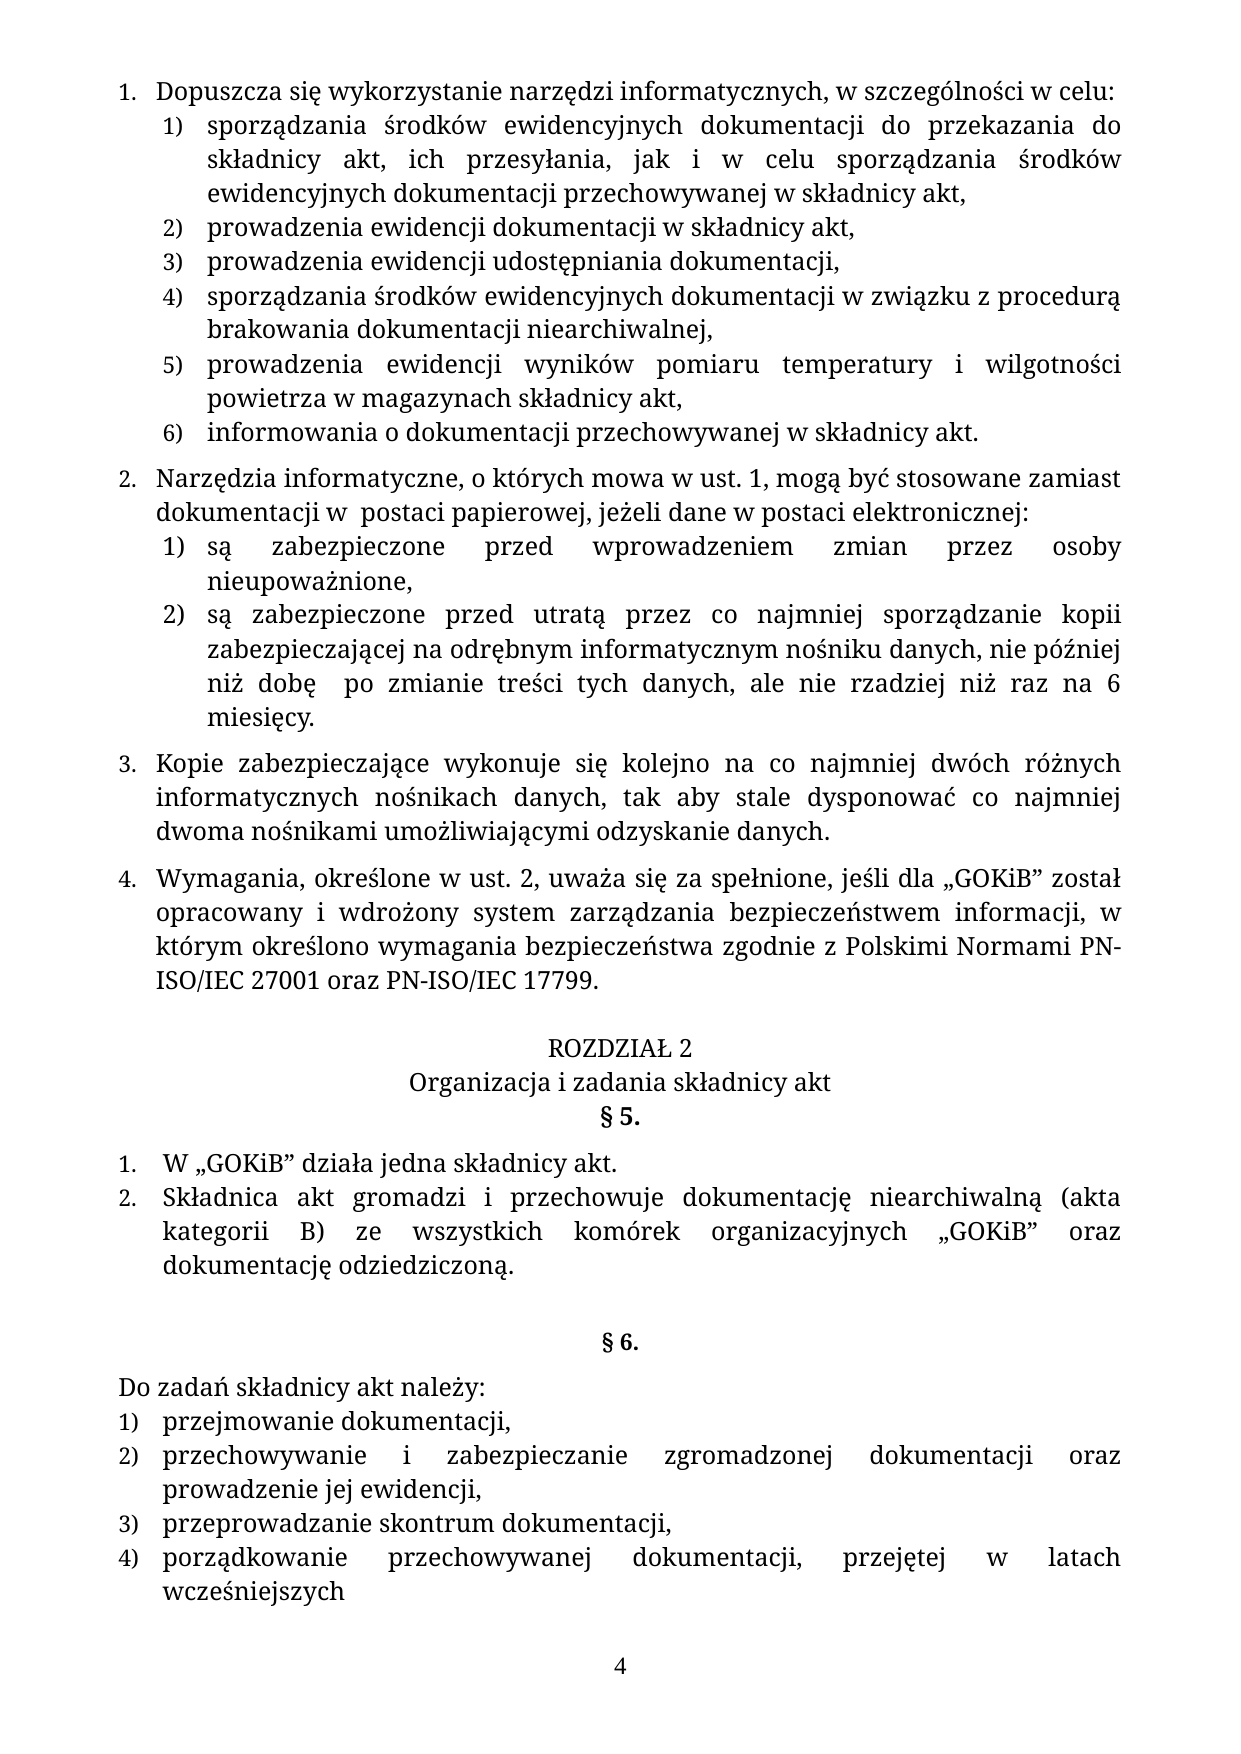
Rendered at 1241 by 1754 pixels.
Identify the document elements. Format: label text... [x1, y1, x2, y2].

text § 5. [118, 1099, 1122, 1133]
subtitle Organizacja i zadania składnicy akt [118, 1065, 1122, 1099]
list W „GOKiB” działa jedna składnicy akt. [118, 1146, 1122, 1180]
list przejmowanie dokumentacji, [118, 1403, 1122, 1437]
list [118, 1540, 1122, 1608]
list sporządzania środków ewidencyjnych dokumentacji do przekazania do składnicy akt, ich przesyłania, jak i w celu sporządzania środków ewidencyjnych dokumentacji przechowywanej w składnicy akt, [162, 108, 1122, 210]
list sporządzania środków ewidencyjnych dokumentacji w związku z procedurą brakowania dokumentacji niearchiwalnej, [162, 278, 1122, 346]
list Dopuszcza się wykorzystanie narzędzi informatycznych, w szczególności w celu: [118, 74, 1122, 108]
list prowadzenia ewidencji udostępniania dokumentacji, [162, 244, 1122, 278]
list Składnica akt gromadzi i przechowuje dokumentację niearchiwalną (akta kategorii B) ze wszystkich komórek organizacyjnych „GOKiB” oraz dokumentację odziedziczoną. [118, 1180, 1122, 1282]
list informowania o dokumentacji przechowywanej w składnicy akt. [162, 414, 1122, 448]
list Narzędzia informatyczne, o których mowa w ust. 1, mogą być stosowane zamiast dokumentacji w postaci papierowej, jeżeli dane w postaci elektronicznej: [118, 461, 1122, 529]
text § 6. [118, 1326, 1122, 1357]
list są zabezpieczone przed wprowadzeniem zmian przez osoby nieupoważnione, [162, 529, 1122, 597]
list Kopie zabezpieczające wykonuje się kolejno na co najmniej dwóch różnych informatycznych nośnikach danych, tak aby stale dysponować co najmniej dwoma nośnikami umożliwiającymi odzyskanie danych. [118, 746, 1122, 848]
list prowadzenia ewidencji wyników pomiaru temperatury i wilgotności powietrza w magazynach składnicy akt, [162, 346, 1122, 414]
list przechowywanie i zabezpieczanie zgromadzonej dokumentacji oraz prowadzenie jej ewidencji, [118, 1437, 1122, 1506]
list prowadzenia ewidencji dokumentacji w składnicy akt, [162, 210, 1122, 244]
list przeprowadzanie skontrum dokumentacji, [118, 1506, 1122, 1540]
subtitle ROZDZIAŁ 2 [118, 1031, 1122, 1065]
list Wymagania, określone w ust. 2, uważa się za spełnione, jeśli dla „GOKiB” został opracowany i wdrożony system zarządzania bezpieczeństwem informacji, w którym określono wymagania bezpieczeństwa zgodnie z Polskimi Normami PN-ISO/IEC 27001 oraz PN-ISO/IEC 17799. [118, 861, 1122, 997]
list są zabezpieczone przed utratą przez co najmniej sporządzanie kopii zabezpieczającej na odrębnym informatycznym nośniku danych, nie później niż dobę po zmianie treści tych danych, ale nie rzadziej niż raz na 6 miesięcy. [162, 597, 1122, 733]
text Do zadań składnicy akt należy: [118, 1369, 1122, 1403]
